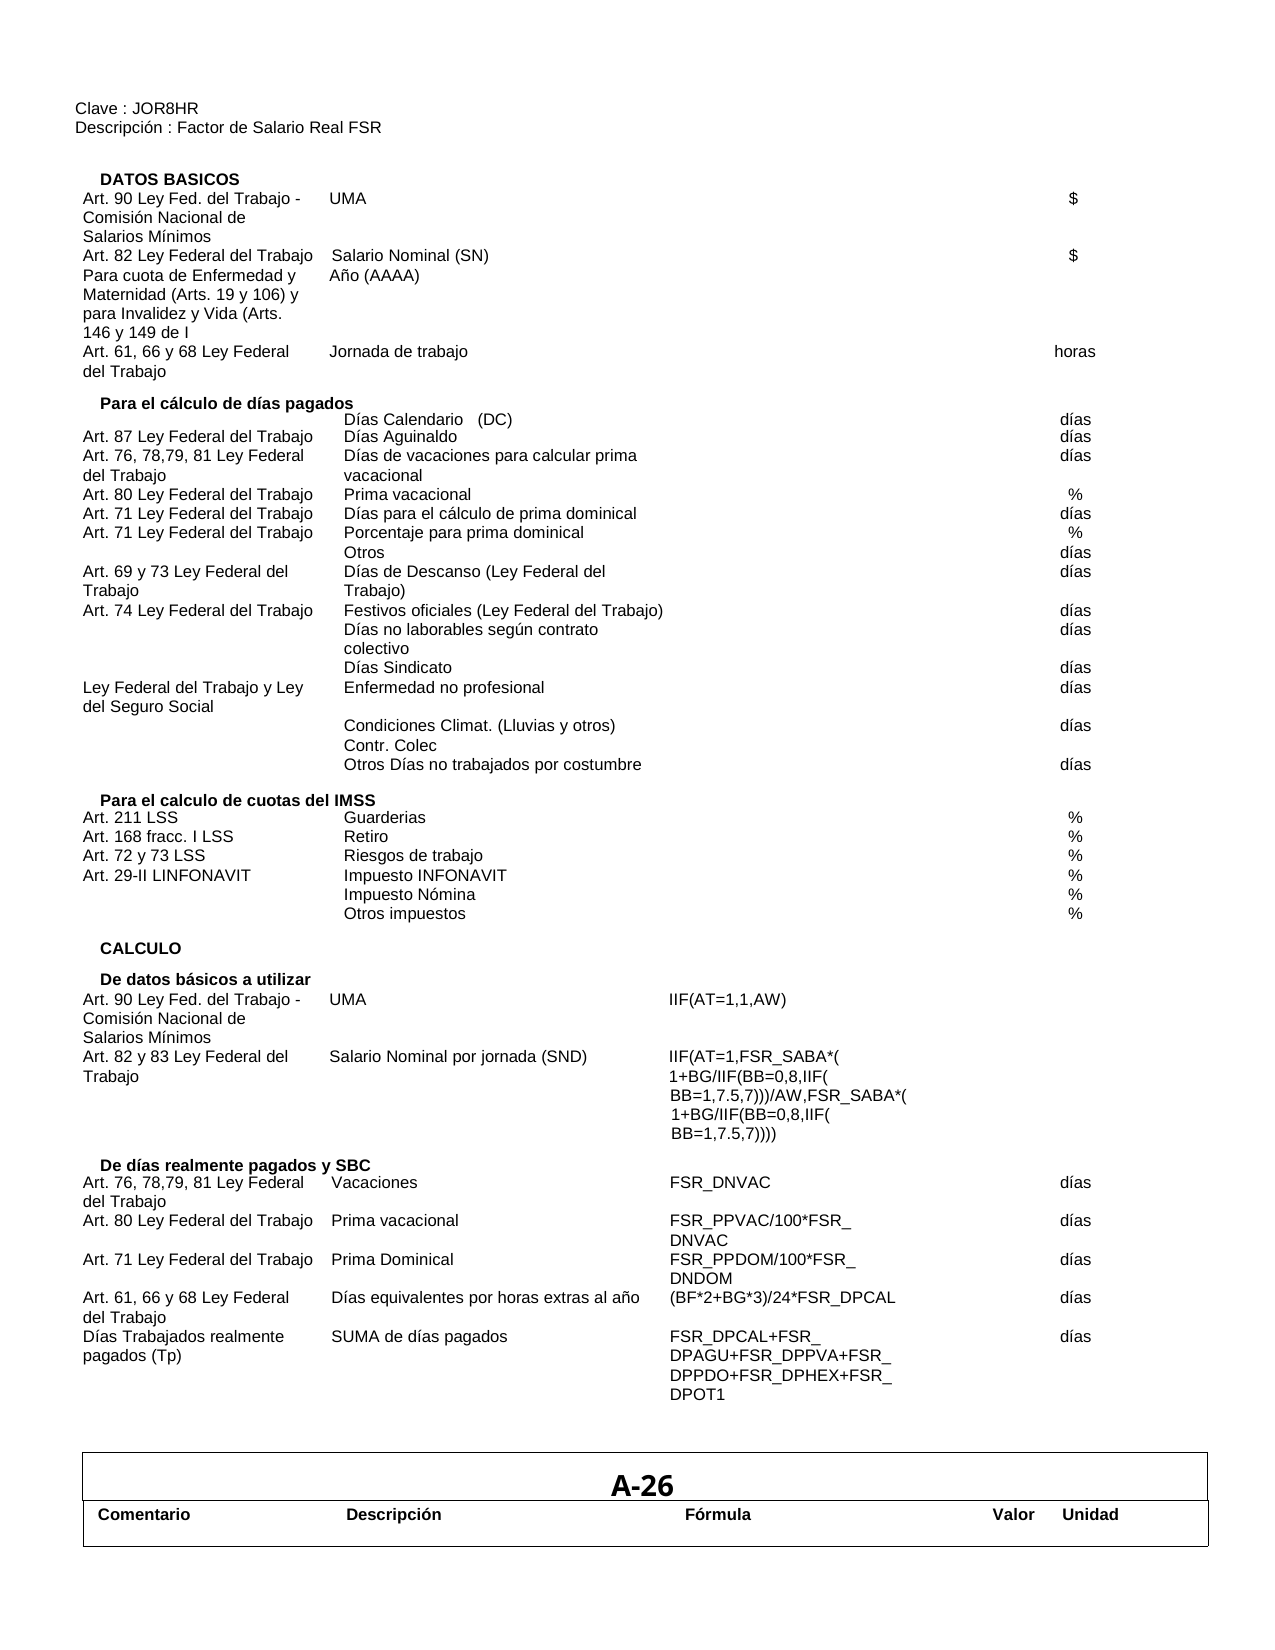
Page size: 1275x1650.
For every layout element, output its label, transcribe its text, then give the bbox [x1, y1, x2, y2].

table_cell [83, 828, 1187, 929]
text DATOS BASICOS [100, 169, 1214, 188]
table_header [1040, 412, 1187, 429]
text Clave : JOR8HR [75, 99, 1214, 118]
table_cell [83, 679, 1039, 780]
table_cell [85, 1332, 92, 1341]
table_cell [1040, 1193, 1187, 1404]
text Trabajo 1+BG/IIF(BB=0,8,IIF( BB=1,7.5,7)))/AW,FSR_SABA*( [83, 1066, 924, 1105]
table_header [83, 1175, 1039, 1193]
text CALCULO [100, 940, 1214, 957]
text Art. 82 y 83 Ley Federal del Salario Nominal por jornada (SND) IIF(AT=1,FSR_SABA*( [83, 1047, 1214, 1066]
text 1+BG/IIF(BB=0,8,IIF( BB=1,7.5,7)))) [615, 1105, 832, 1143]
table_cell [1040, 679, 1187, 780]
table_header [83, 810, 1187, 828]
text Para el calculo de cuotas del IMSS [100, 793, 1214, 810]
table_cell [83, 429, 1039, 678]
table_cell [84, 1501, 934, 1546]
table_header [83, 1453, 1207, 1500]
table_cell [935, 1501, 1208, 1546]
text Comisión Nacional de [83, 1009, 1214, 1028]
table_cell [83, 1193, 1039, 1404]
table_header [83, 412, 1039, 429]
text Art. 61, 66 y 68 Ley Federal Jornada de trabajo horas del Trabajo [83, 342, 1119, 381]
text Art. 90 Ley Fed. del Trabajo - UMA IIF(AT=1,1,AW) [83, 989, 1214, 1008]
text De datos básicos a utilizar [75, 970, 1214, 989]
text Art. 82 Ley Federal del Trabajo Salario Nominal (SN) $ Para cuota de Enfermedad y Año (AAAA) [83, 246, 1104, 284]
text Salarios Mínimos [83, 1028, 1214, 1047]
text Descripción : Factor de Salario Real FSR [75, 118, 1214, 137]
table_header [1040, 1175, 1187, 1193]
text Salarios Mínimos [83, 227, 1214, 246]
text De días realmente pagados y SBC [75, 1156, 1214, 1175]
text Para el cálculo de días pagados [100, 393, 1214, 412]
text Art. 90 Ley Fed. del Trabajo - UMA $ Comisión Nacional de [83, 189, 1103, 227]
text 146 y 149 de I [83, 323, 1214, 342]
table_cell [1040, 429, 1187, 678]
text Maternidad (Arts. 19 y 106) y para Invalidez y Vida (Arts. [83, 284, 305, 323]
